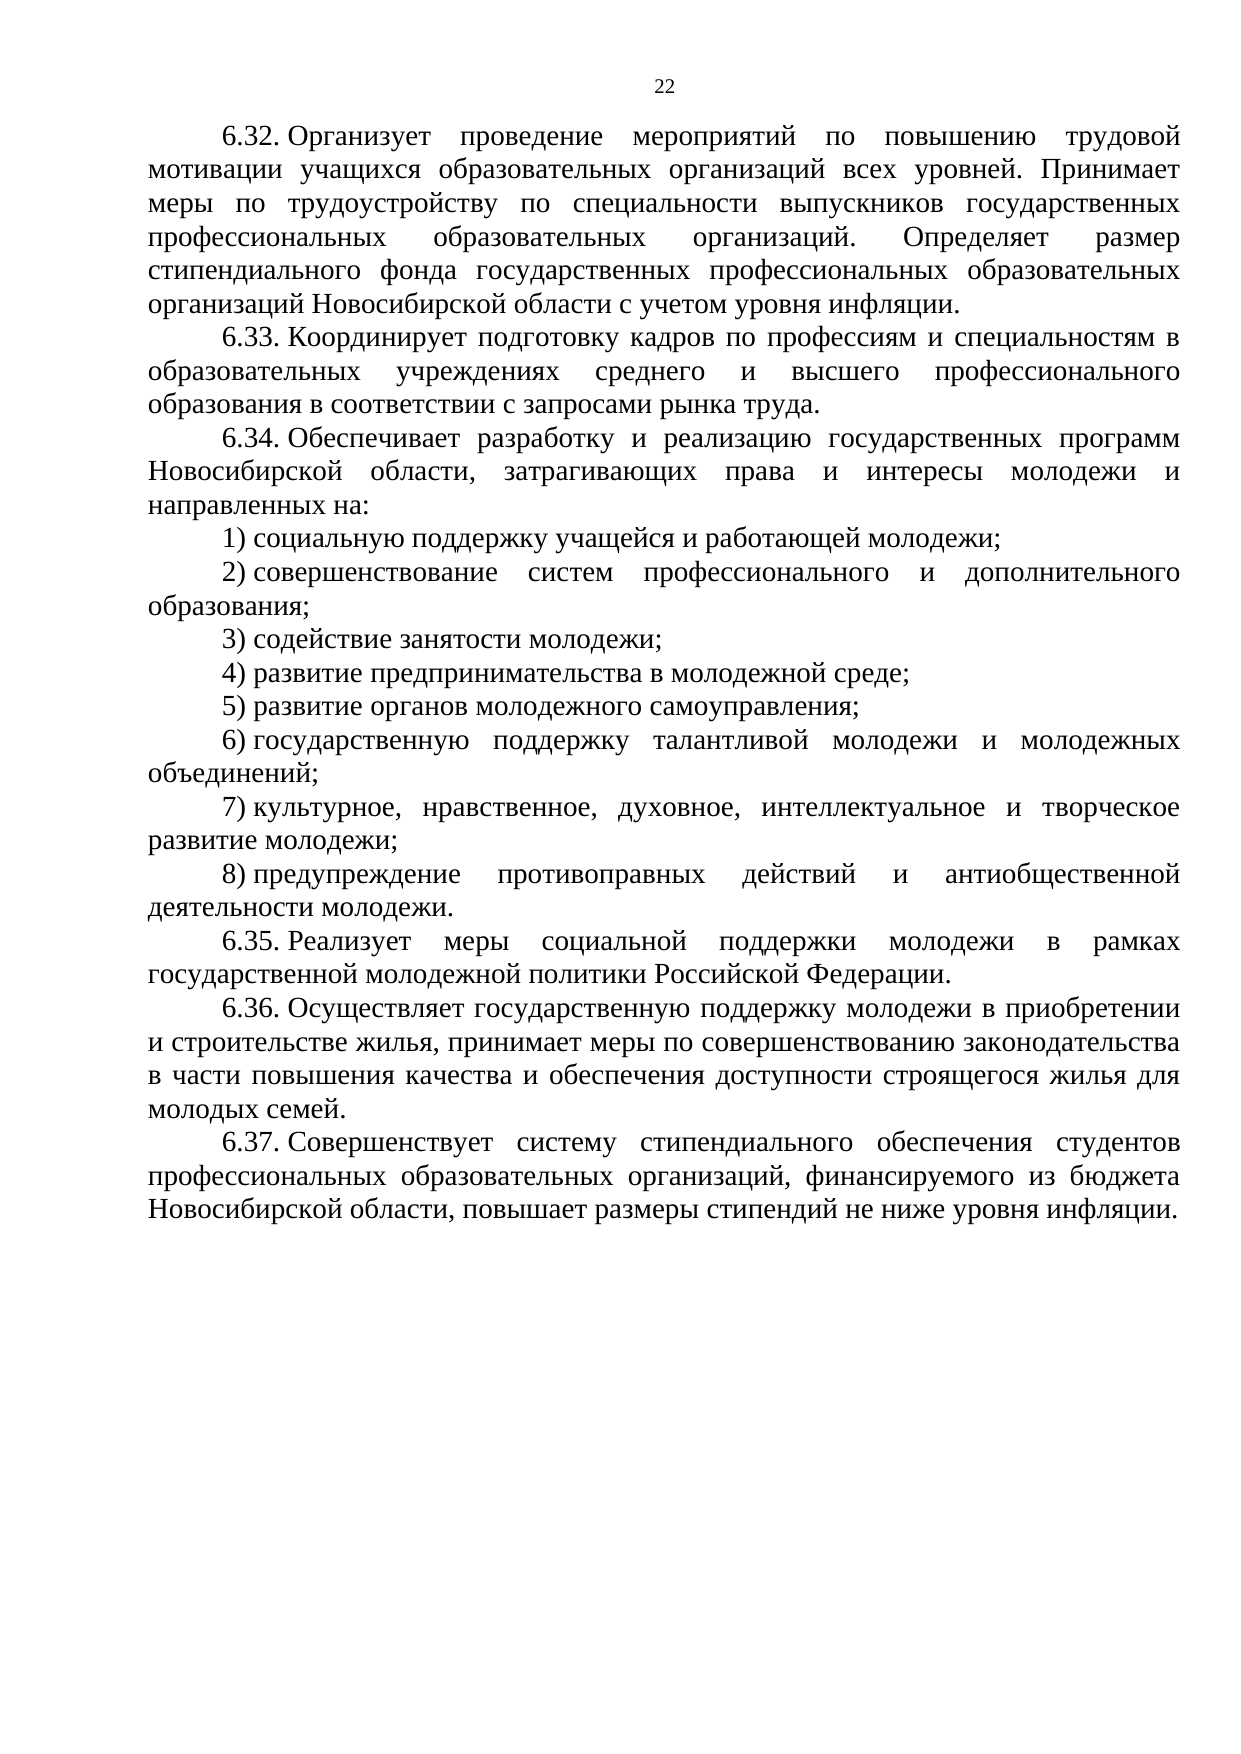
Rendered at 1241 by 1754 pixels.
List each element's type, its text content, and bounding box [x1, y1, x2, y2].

text 4) развитие предпринимательства в молодежной среде; [148, 655, 1181, 688]
text 2) совершенствование систем профессионального и дополнительного образования; [148, 554, 1181, 621]
text 6.36. Осуществляет государственную поддержку молодежи в приобретении и строительстве жилья, принимает меры по совершенствованию законодательства в части повышения качества и обеспечения доступности строящегося жилья для молодых семей. [148, 990, 1181, 1124]
text 8) предупреждение противоправных действий и антиобщественной деятельности молодежи. [148, 856, 1181, 923]
text 7) культурное, нравственное, духовное, интеллектуальное и творческое развитие молодежи; [148, 789, 1181, 856]
text 6.35. Реализует меры социальной поддержки молодежи в рамках государственной молодежной политики Российской Федерации. [148, 923, 1181, 990]
text 6.37. Совершенствует систему стипендиального обеспечения студентов профессиональных образовательных организаций, финансируемого из бюджета Новосибирской области, повышает размеры стипендий не ниже уровня инфляции. [148, 1124, 1181, 1225]
text 6.34. Обеспечивает разработку и реализацию государственных программ Новосибирской области, затрагивающих права и интересы молодежи и направленных на: [148, 420, 1181, 521]
text 6.32. Организует проведение мероприятий по повышению трудовой мотивации учащихся образовательных организаций всех уровней. Принимает меры по трудоустройству по специальности выпускников государственных профессиональных образовательных организаций. Определяет размер стипендиального фонда государственных профессиональных образовательных организаций Новосибирской области с учетом уровня инфляции. [148, 118, 1181, 319]
text 3) содействие занятости молодежи; [148, 621, 1181, 655]
text 6) государственную поддержку талантливой молодежи и молодежных объединений; [148, 722, 1181, 789]
text 5) развитие органов молодежного самоуправления; [148, 688, 1181, 722]
text 6.33. Координирует подготовку кадров по профессиям и специальностям в образовательных учреждениях среднего и высшего профессионального образования в соответствии с запросами рынка труда. [148, 319, 1181, 420]
text 1) социальную поддержку учащейся и работающей молодежи; [148, 521, 1181, 554]
